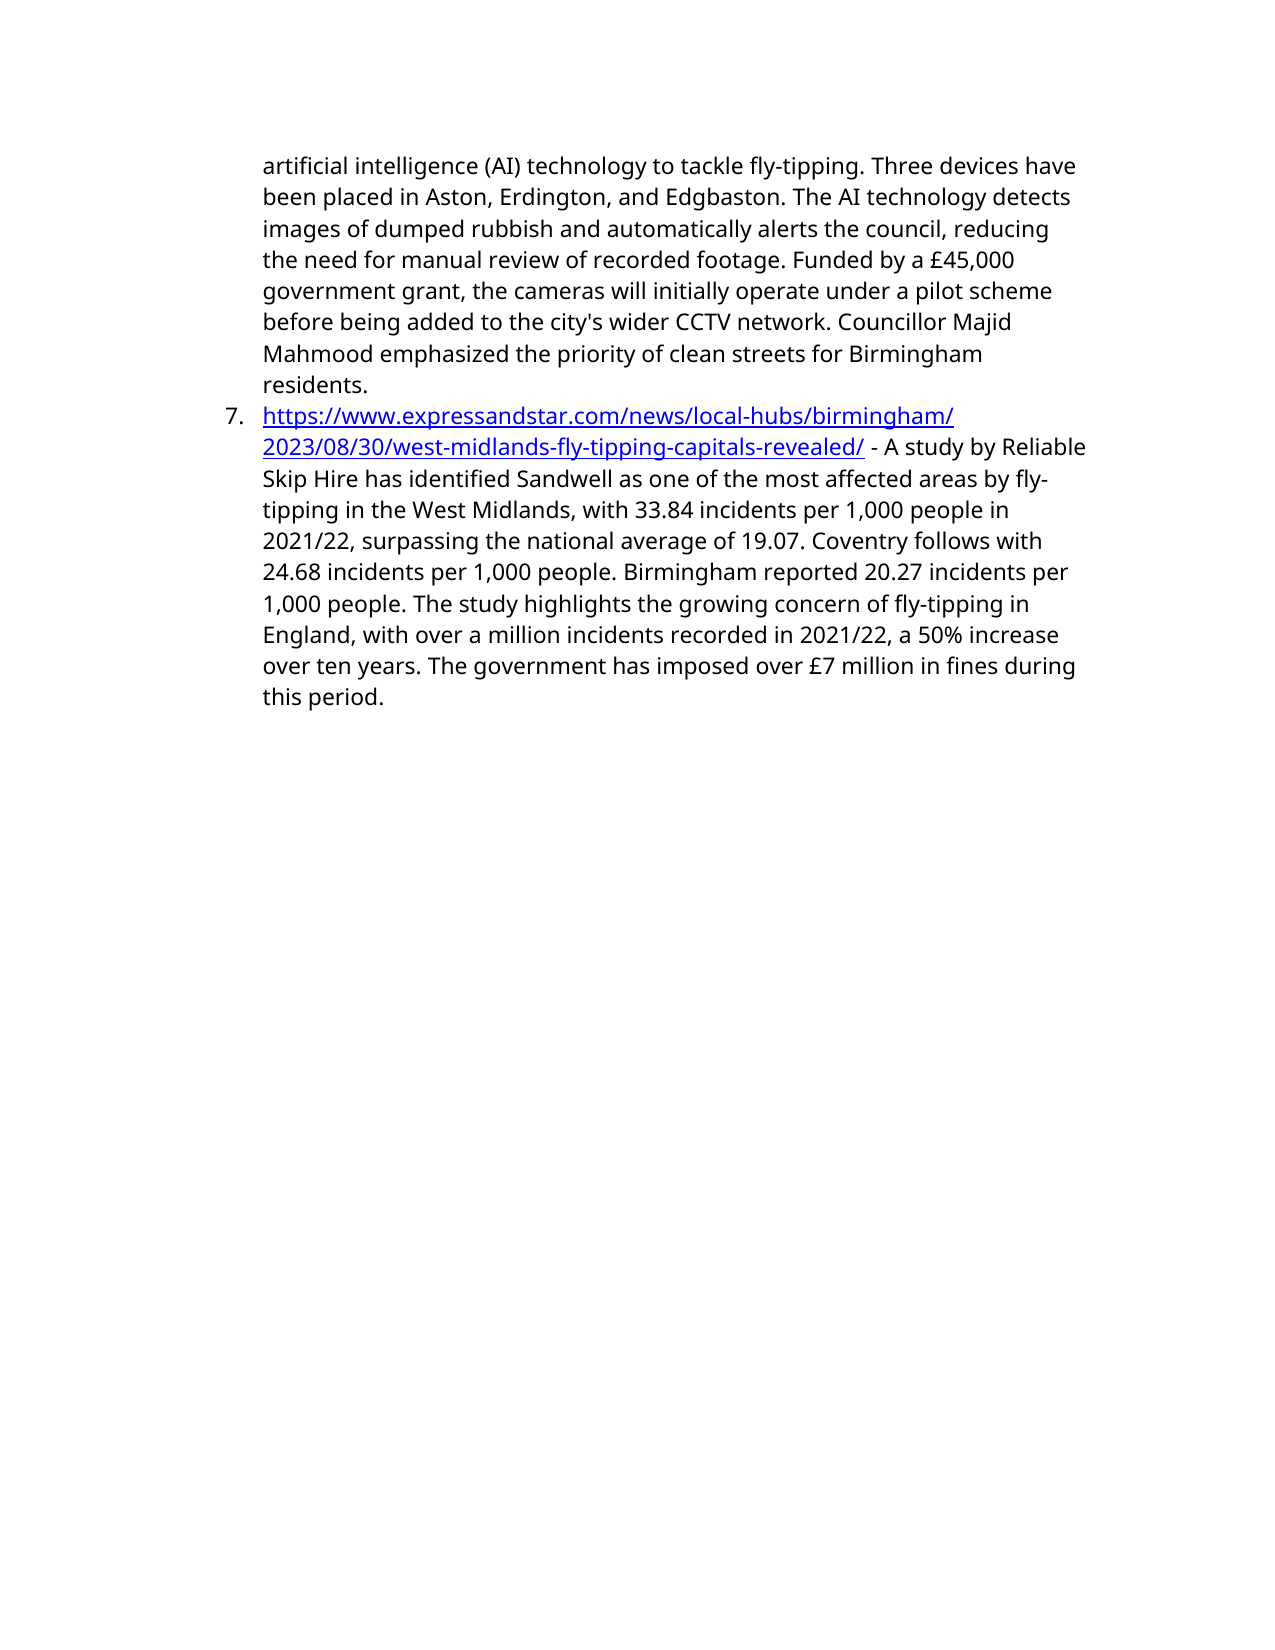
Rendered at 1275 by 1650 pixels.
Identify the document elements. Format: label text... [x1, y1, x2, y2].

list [225, 150, 1087, 400]
list https://www.expressandstar.com/news/local-hubs/birmingham/2023/08/30/west-midlands-fly-tipping-capitals-revealed/ - A study by Reliable Skip Hire has identified Sandwell as one of the most affected areas by fly-tipping in the West Midlands, with 33.84 incidents per 1,000 people in 2021/22, surpassing the national average of 19.07. Coventry follows with 24.68 incidents per 1,000 people. Birmingham reported 20.27 incidents per 1,000 people. The study highlights the growing concern of fly-tipping in England, with over a million incidents recorded in 2021/22, a 50% increase over ten years. The government has imposed over £7 million in fines during this period. [225, 400, 1087, 712]
